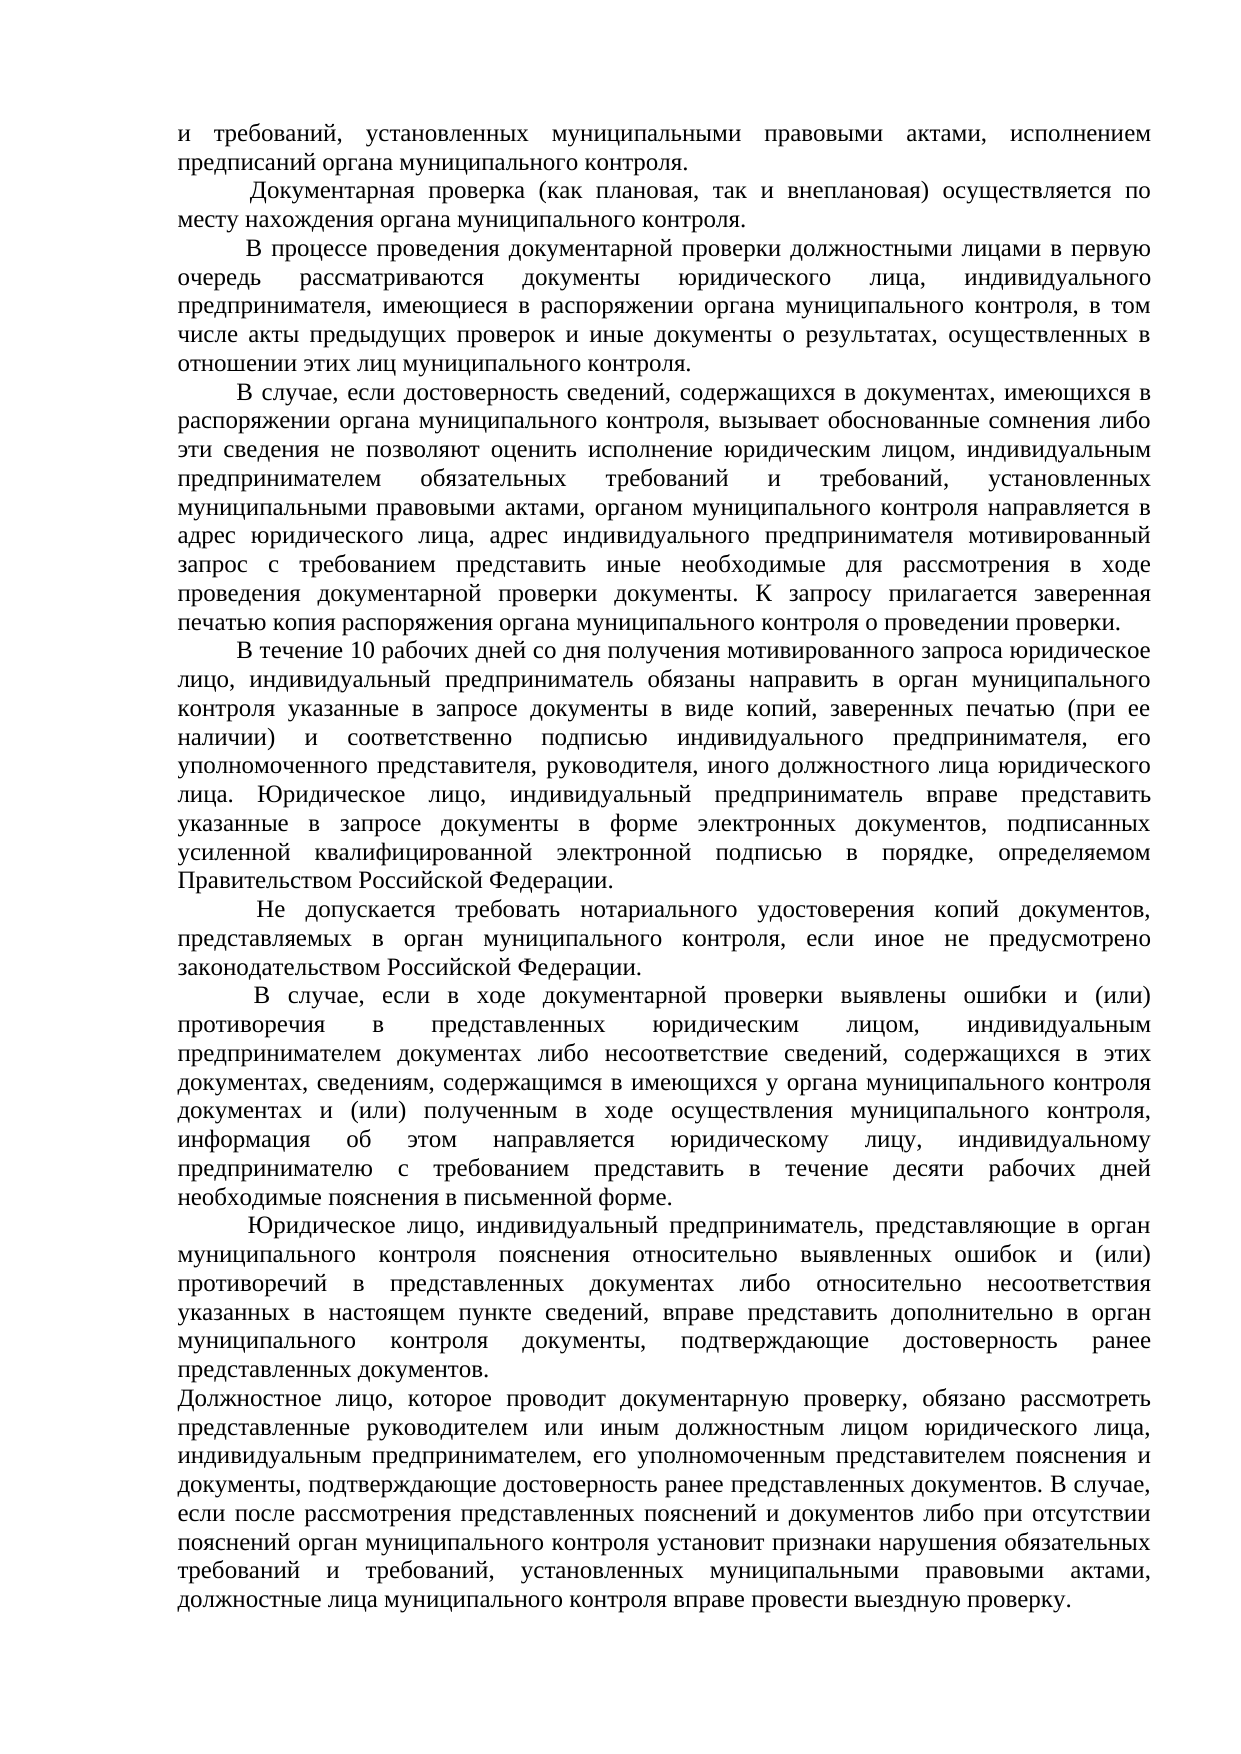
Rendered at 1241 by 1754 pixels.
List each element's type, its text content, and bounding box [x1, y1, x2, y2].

text В случае, если в ходе документарной проверки выявлены ошибки и (или) противоречия в представленных юридическим лицом, индивидуальным предпринимателем документах либо несоответствие сведений, содержащихся в этих документах, сведениям, содержащимся в имеющихся у органа муниципального контроля документах и (или) полученным в ходе осуществления муниципального контроля, информация об этом направляется юридическому лицу, индивидуальному предпринимателю с требованием представить в течение десяти рабочих дней необходимые пояснения в письменной форме. [177, 981, 1152, 1211]
text Не допускается требовать нотариального удостоверения копий документов, представляемых в орган муниципального контроля, если иное не предусмотрено законодательством Российской Федерации. [177, 894, 1152, 981]
text В процессе проведения документарной проверки должностными лицами в первую очередь рассматриваются документы юридического лица, индивидуального предпринимателя, имеющиеся в распоряжении органа муниципального контроля, в том числе акты предыдущих проверок и иные документы о результатах, осуществленных в отношении этих лиц муниципального контроля. [177, 233, 1152, 377]
text Документарная проверка (как плановая, так и внеплановая) осуществляется по месту нахождения органа муниципального контроля. [177, 176, 1152, 233]
text В течение 10 рабочих дней со дня получения мотивированного запроса юридическое лицо, индивидуальный предприниматель обязаны направить в орган муниципального контроля указанные в запросе документы в виде копий, заверенных печатью (при ее наличии) и соответственно подписью индивидуального предпринимателя, его уполномоченного представителя, руководителя, иного должностного лица юридического лица. Юридическое лицо, индивидуальный предприниматель вправе представить указанные в запросе документы в форме электронных документов, подписанных усиленной квалифицированной электронной подписью в порядке, определяемом Правительством Российской Федерации. [177, 636, 1152, 894]
text Должностное лицо, которое проводит документарную проверку, обязано рассмотреть представленные руководителем или иным должностным лицом юридического лица, индивидуальным предпринимателем, его уполномоченным представителем пояснения и документы, подтверждающие достоверность ранее представленных документов. В случае, если после рассмотрения представленных пояснений и документов либо при отсутствии пояснений орган муниципального контроля установит признаки нарушения обязательных требований и требований, установленных муниципальными правовыми актами, должностные лица муниципального контроля вправе провести выездную проверку. [177, 1383, 1152, 1613]
text В случае, если достоверность сведений, содержащихся в документах, имеющихся в распоряжении органа муниципального контроля, вызывает обоснованные сомнения либо эти сведения не позволяют оценить исполнение юридическим лицом, индивидуальным предпринимателем обязательных требований и требований, установленных муниципальными правовыми актами, органом муниципального контроля направляется в адрес юридического лица, адрес индивидуального предпринимателя мотивированный запрос с требованием представить иные необходимые для рассмотрения в ходе проведения документарной проверки документы. К запросу прилагается заверенная печатью копия распоряжения органа муниципального контроля о проведении проверки. [177, 377, 1152, 636]
text Юридическое лицо, индивидуальный предприниматель, представляющие в орган муниципального контроля пояснения относительно выявленных ошибок и (или) противоречий в представленных документах либо относительно несоответствия указанных в настоящем пункте сведений, вправе представить дополнительно в орган муниципального контроля документы, подтверждающие достоверность ранее представленных документов. [177, 1211, 1152, 1383]
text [177, 118, 1152, 176]
